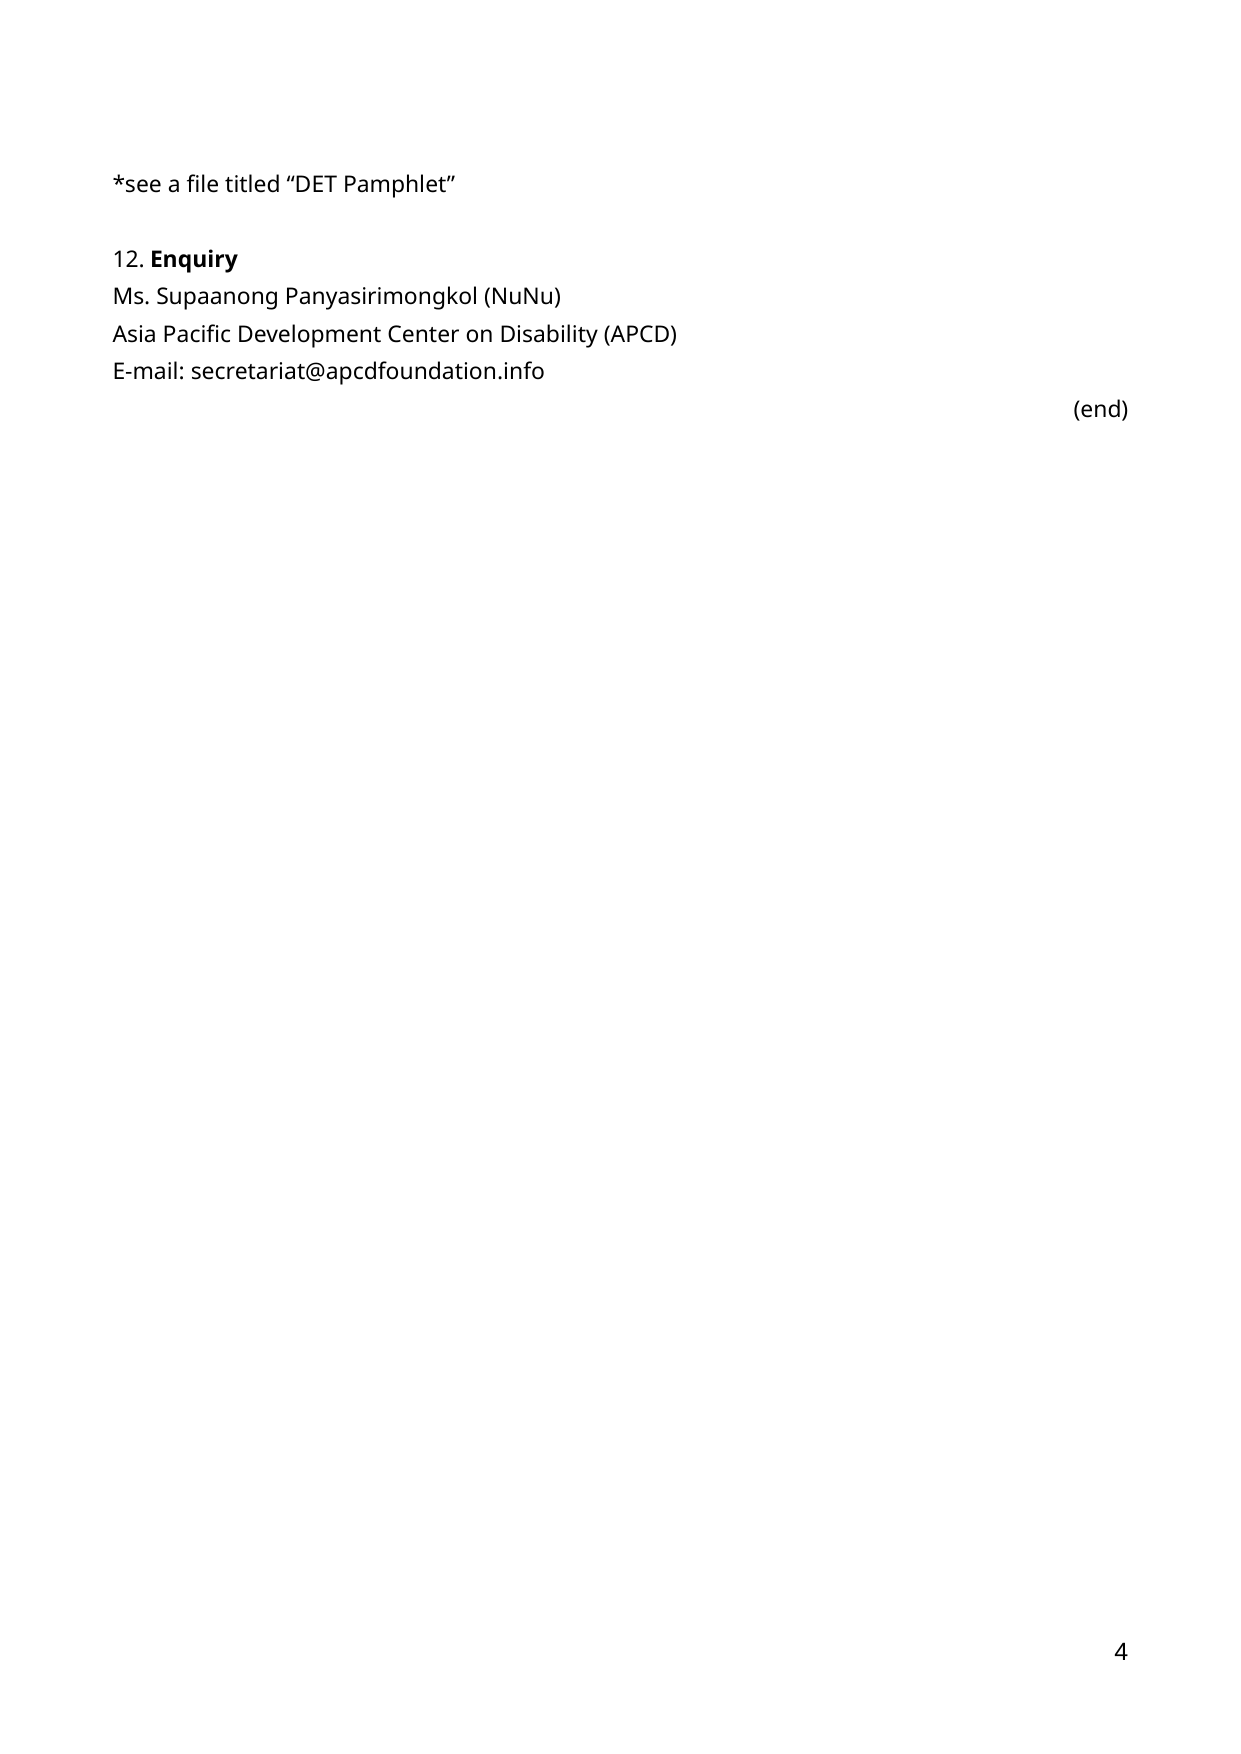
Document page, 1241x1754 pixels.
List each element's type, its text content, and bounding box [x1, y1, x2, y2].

text Ms. Supaanong Panyasirimongkol (NuNu) [112, 277, 1128, 314]
list Enquiry [112, 239, 1128, 277]
text E-mail: secretariat@apcdfoundation.info [112, 352, 1128, 389]
text (end) [112, 389, 1128, 427]
text Asia Pacific Development Center on Disability (APCD) [112, 314, 1128, 352]
text *see a file titled “DET Pamphlet” [112, 164, 1128, 202]
